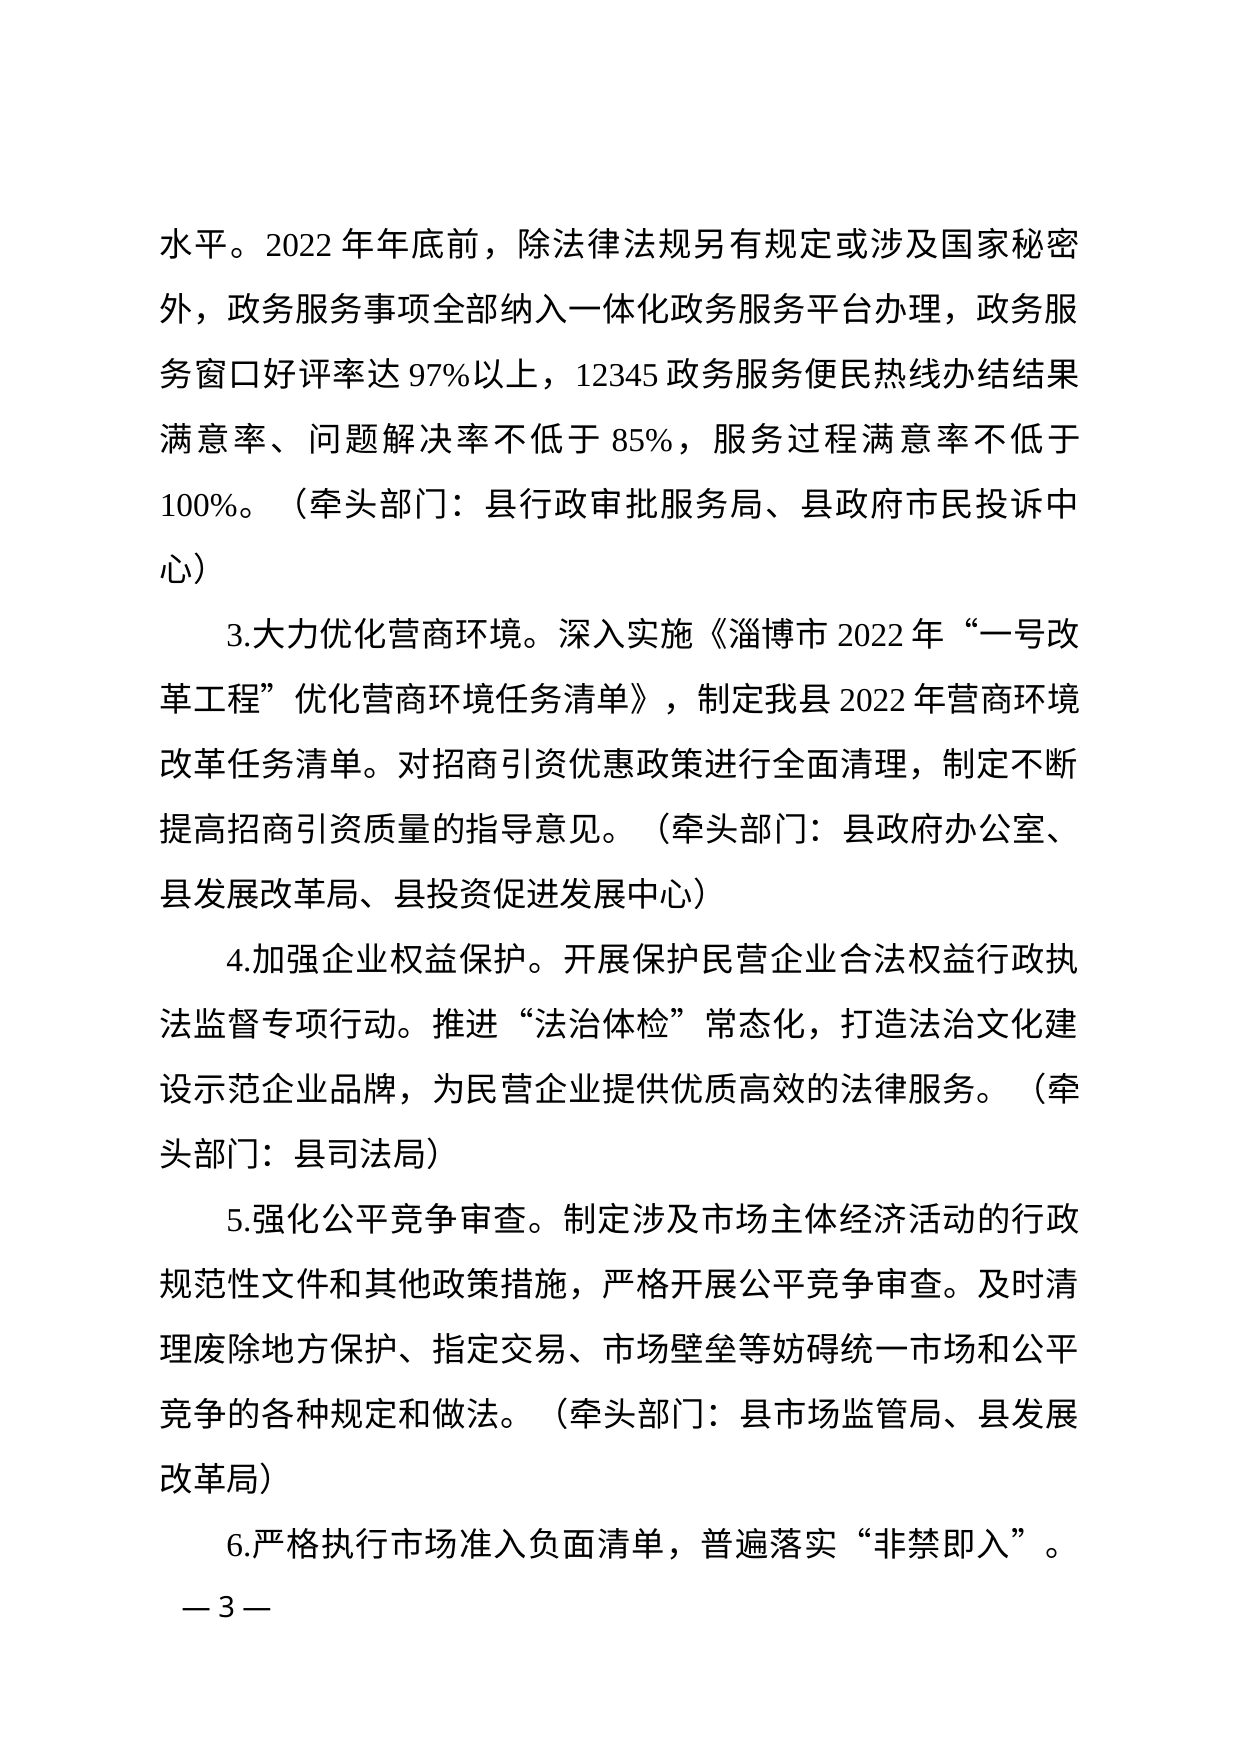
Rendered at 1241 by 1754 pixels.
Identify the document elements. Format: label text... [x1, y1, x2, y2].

text 4.加强企业权益保护。开展保护民营企业合法权益行政执法监督专项行动。推进“法治体检”常态化，打造法治文化建设示范企业品牌，为民营企业提供优质高效的法律服务。（牵头部门：县司法局） [159, 924, 1081, 1184]
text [159, 1509, 1081, 1574]
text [159, 209, 1081, 599]
text 3.大力优化营商环境。深入实施《淄博市2022年“一号改革工程”优化营商环境任务清单》，制定我县2022年营商环境改革任务清单。对招商引资优惠政策进行全面清理，制定不断提高招商引资质量的指导意见。（牵头部门：县政府办公室、县发展改革局、县投资促进发展中心） [159, 599, 1081, 924]
text 5.强化公平竞争审查。制定涉及市场主体经济活动的行政规范性文件和其他政策措施，严格开展公平竞争审查。及时清理废除地方保护、指定交易、市场壁垒等妨碍统一市场和公平竞争的各种规定和做法。（牵头部门：县市场监管局、县发展改革局） [159, 1184, 1081, 1509]
